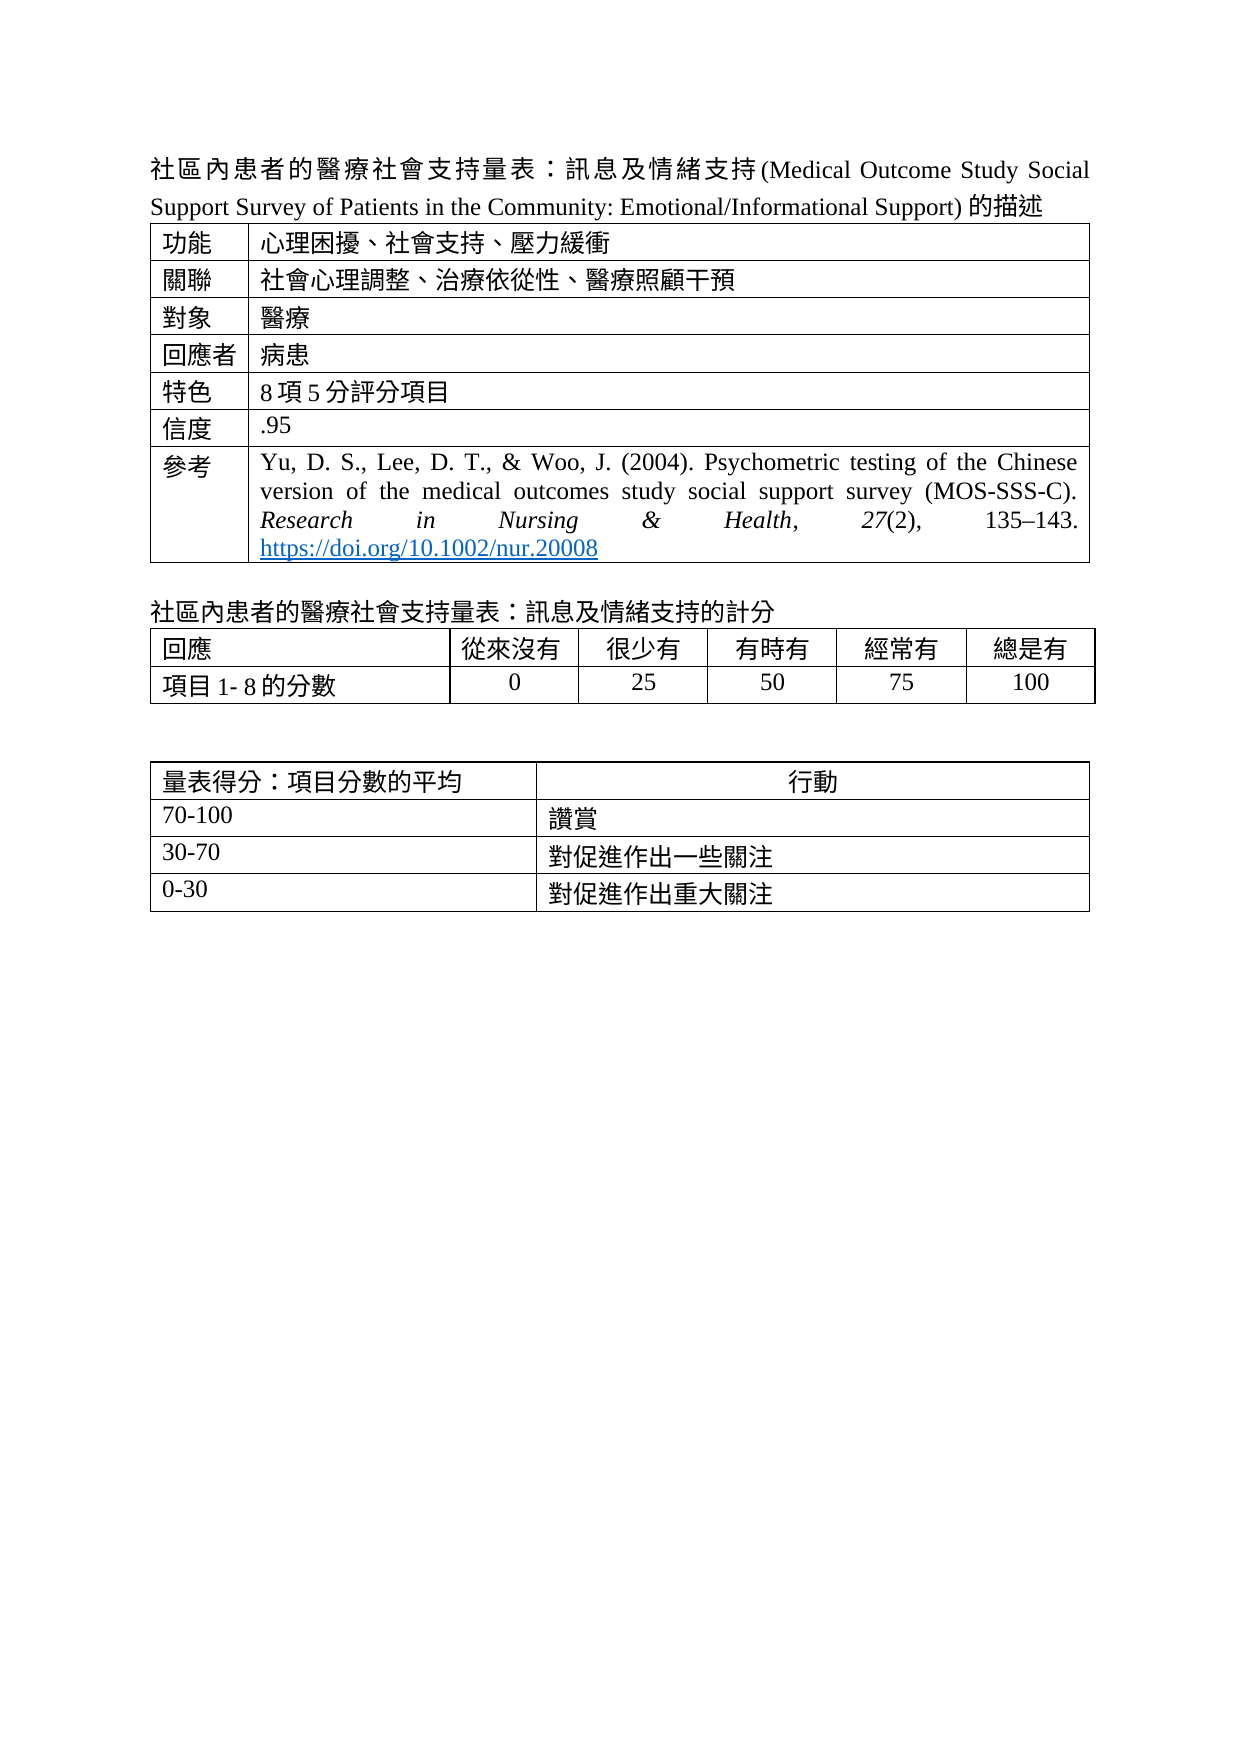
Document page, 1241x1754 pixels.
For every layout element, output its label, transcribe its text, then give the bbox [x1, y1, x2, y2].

table_header 量表得分：項目分數的平均 [151, 763, 536, 799]
table_cell 30-70 [151, 837, 536, 873]
table_cell 病患 [249, 335, 1089, 372]
table_cell 0 [451, 667, 578, 703]
table_cell .95 [249, 410, 1089, 446]
table_header 從來沒有 [451, 629, 578, 666]
table_header 行動 [537, 763, 1089, 799]
table_cell 100 [967, 667, 1094, 703]
table_header 回應 [151, 629, 449, 666]
table_header 功能 [151, 224, 248, 260]
table_cell 8項5分評分項目 [249, 373, 1089, 409]
table_cell 50 [708, 667, 836, 703]
table_cell 特色 [151, 373, 248, 409]
table_cell 信度 [151, 410, 248, 446]
table_header 總是有 [967, 629, 1094, 666]
table_cell 關聯 [151, 261, 248, 297]
table_cell 25 [579, 667, 707, 703]
table_cell 讚賞 [537, 800, 1089, 836]
table_cell 回應者 [151, 335, 248, 372]
table_header 有時有 [708, 629, 836, 666]
table_cell 對象 [151, 298, 248, 334]
table_cell 0-30 [151, 874, 536, 911]
table_cell Yu, D. S., Lee, D. T., & Woo, J. (2004). Psychometric testing of the Chinese version of the medical outcomes study social support survey (MOS-SSS-C). Research in Nursing & Health, 27(2), 135–143. https://doi.org/10.1002/nur.20008 [249, 447, 1089, 562]
table_header 很少有 [579, 629, 707, 666]
table_header 經常有 [837, 629, 966, 666]
table_cell 75 [837, 667, 966, 703]
table_cell 社會心理調整、治療依從性、醫療照顧干預 [249, 261, 1089, 297]
table_cell 項目1- 8的分數 [151, 667, 449, 703]
text 社區內患者的醫療社會支持量表：訊息及情緒支持(Medical Outcome Study Social Support Survey of Patients in the Community: Emotional/Informational Support) 的描述 [150, 150, 1090, 222]
text 社區內患者的醫療社會支持量表：訊息及情緒支持的計分 [150, 592, 1090, 628]
table_cell 對促進作出重大關注 [537, 874, 1089, 911]
table_cell 醫療 [249, 298, 1089, 334]
table_cell 參考 [151, 447, 248, 562]
table_cell 70-100 [151, 800, 536, 836]
table_cell 對促進作出一些關注 [537, 837, 1089, 873]
table_header 心理困擾、社會支持、壓力緩衝 [249, 224, 1089, 260]
